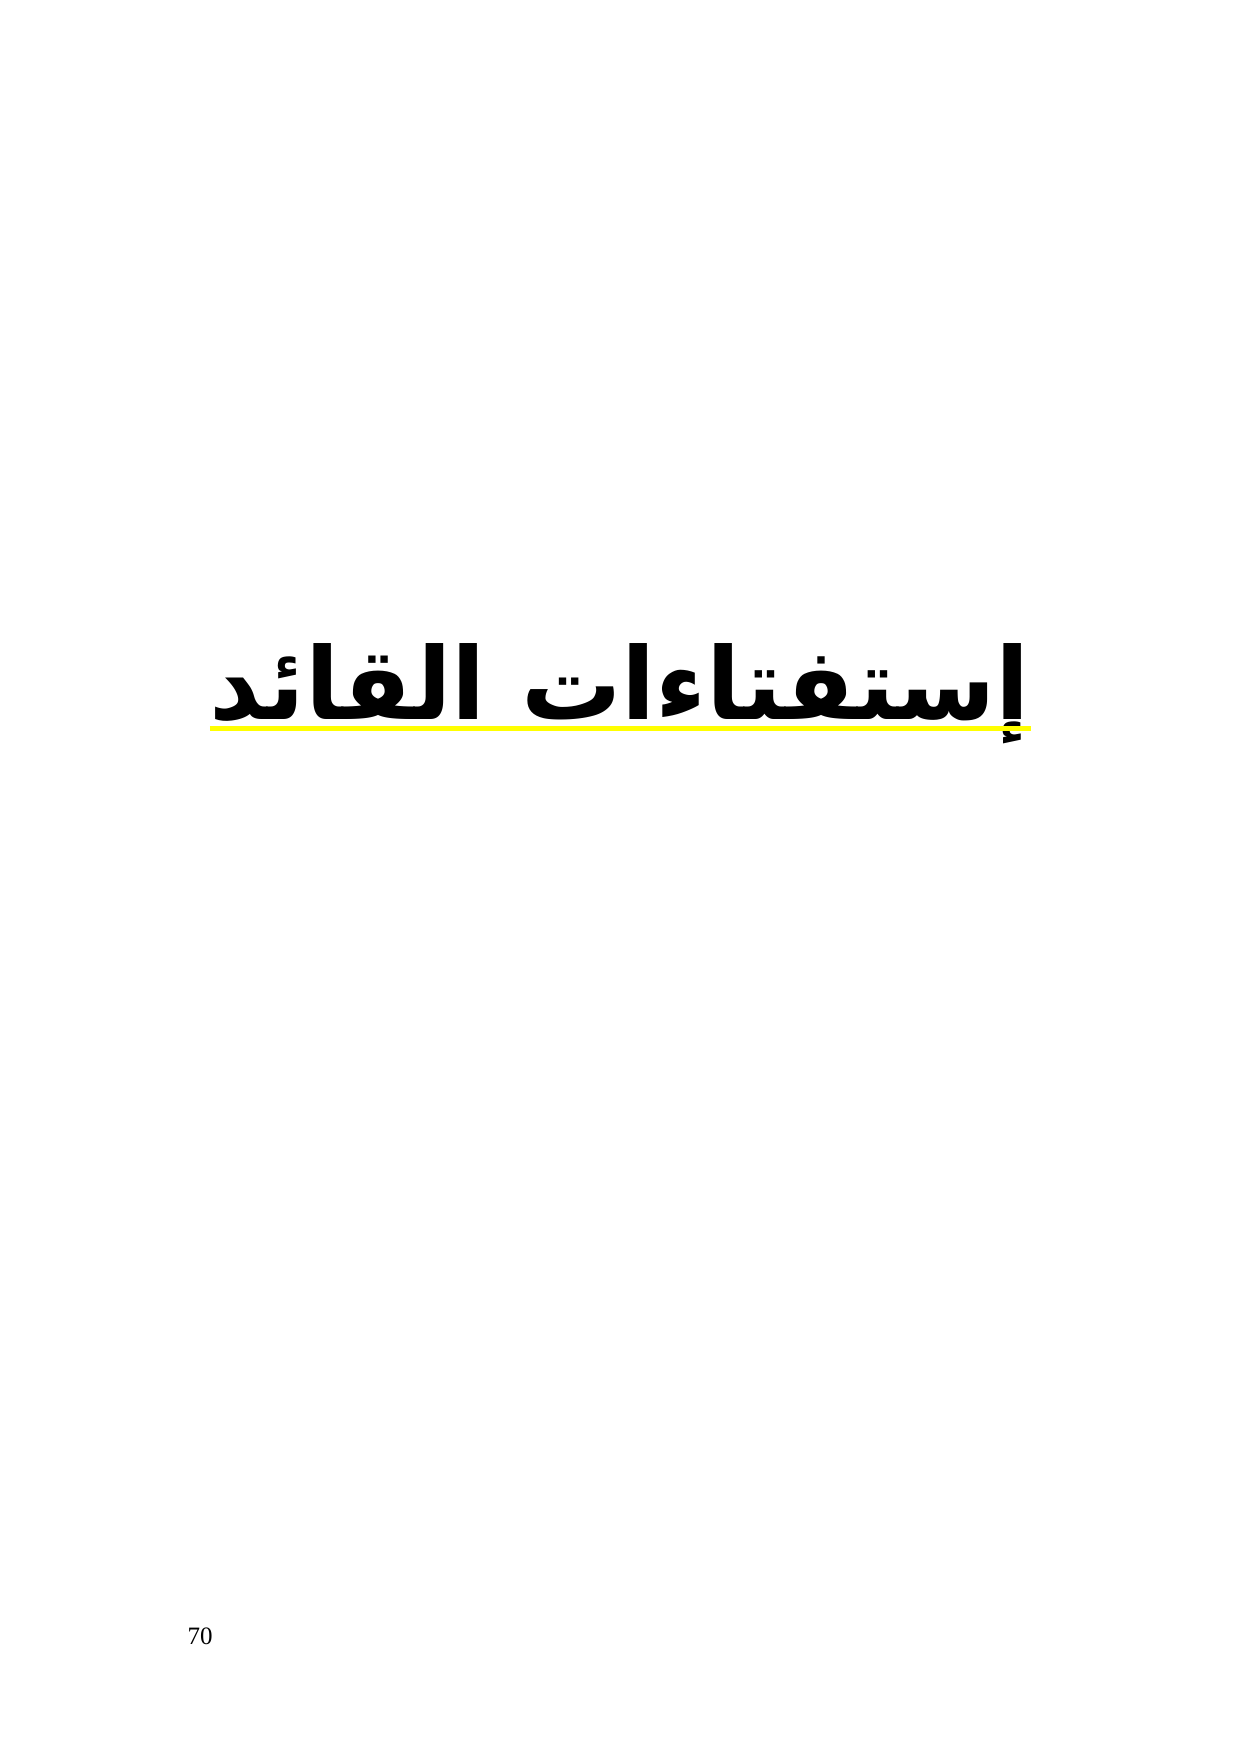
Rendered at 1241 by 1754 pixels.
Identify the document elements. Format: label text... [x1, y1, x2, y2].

text إستفتاءات القائد [187, 627, 1053, 743]
